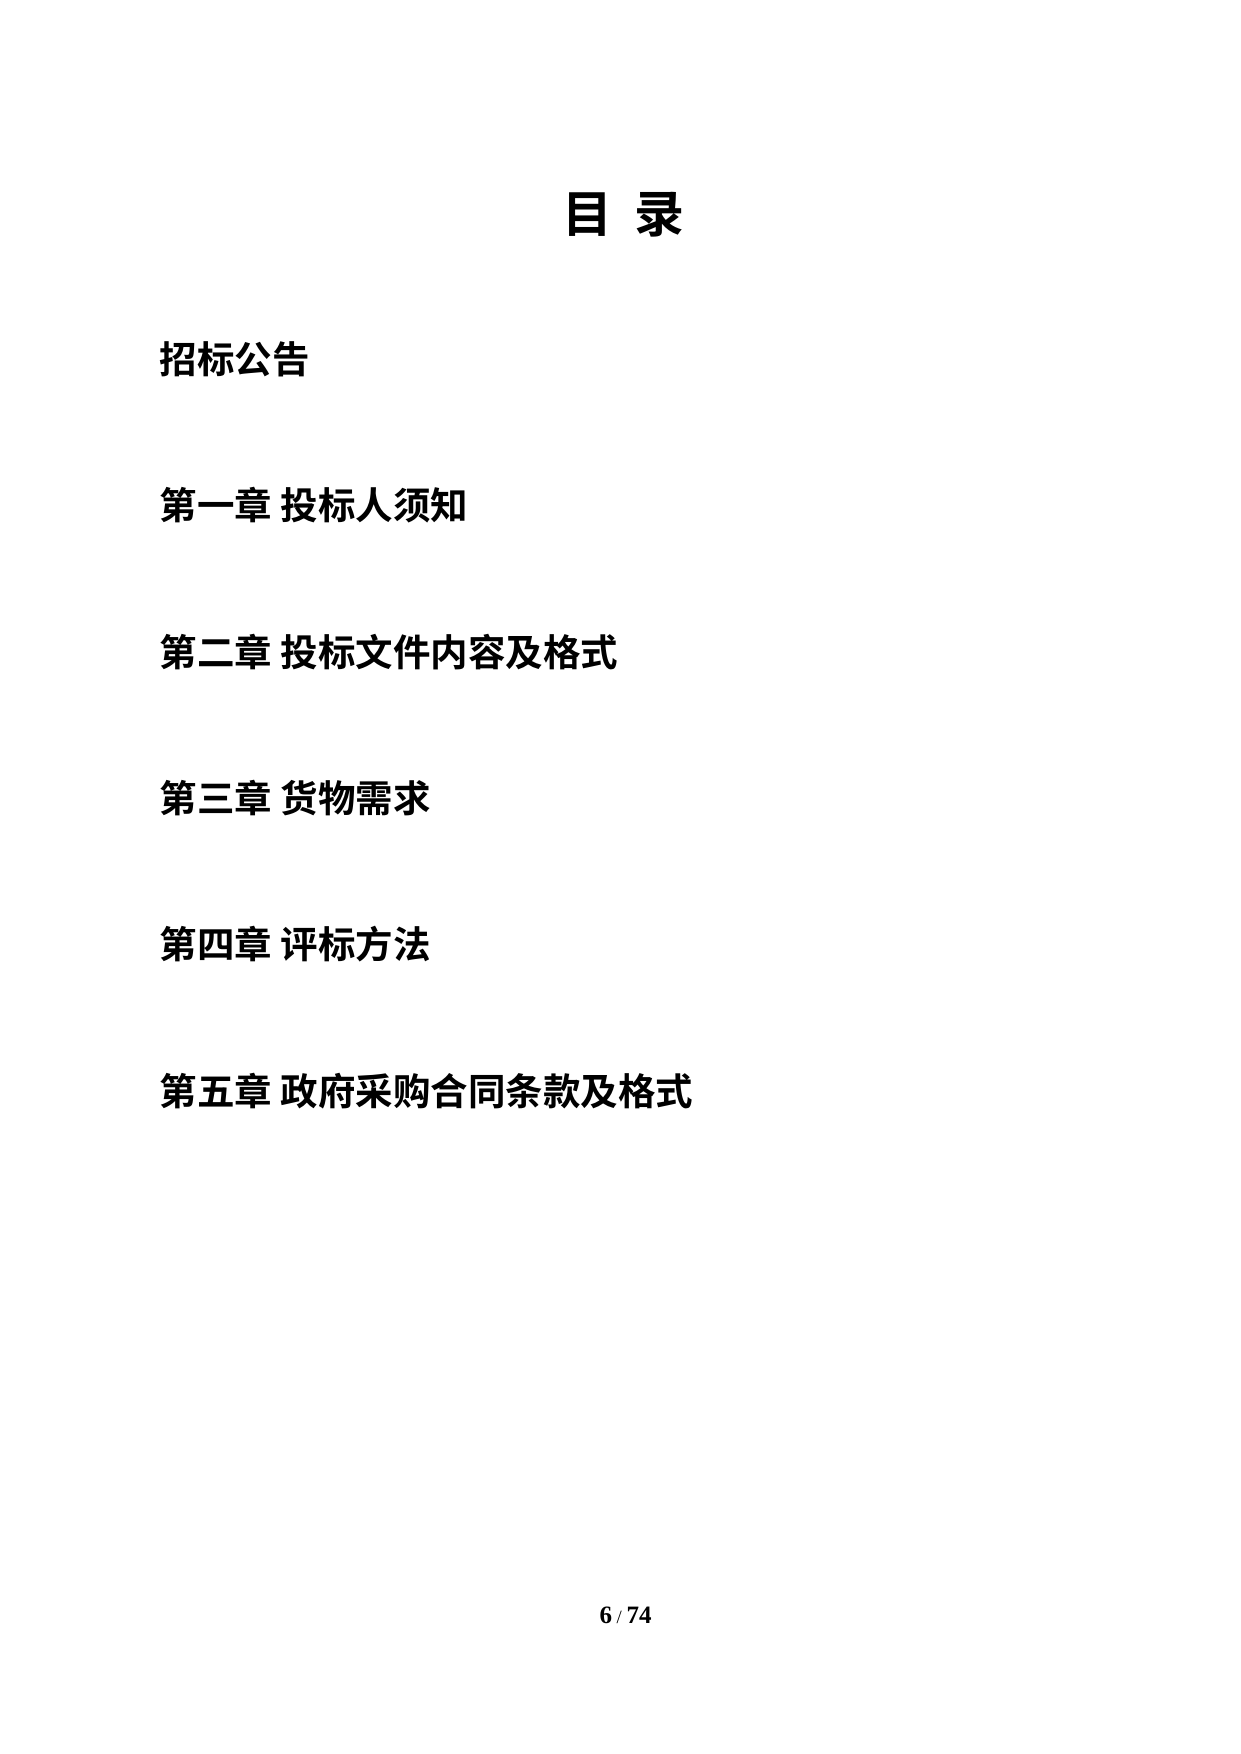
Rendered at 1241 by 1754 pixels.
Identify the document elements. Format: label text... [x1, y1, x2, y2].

text 目 录 [159, 162, 1087, 259]
text 第五章 政府采购合同条款及格式 [159, 1057, 1087, 1122]
text 招标公告 [159, 324, 1087, 389]
text 第二章 投标文件内容及格式 [159, 617, 1087, 682]
text 第三章 货物需求 [159, 763, 1087, 828]
text 第一章 投标人须知 [159, 471, 1087, 536]
text 第四章 评标方法 [159, 910, 1087, 975]
